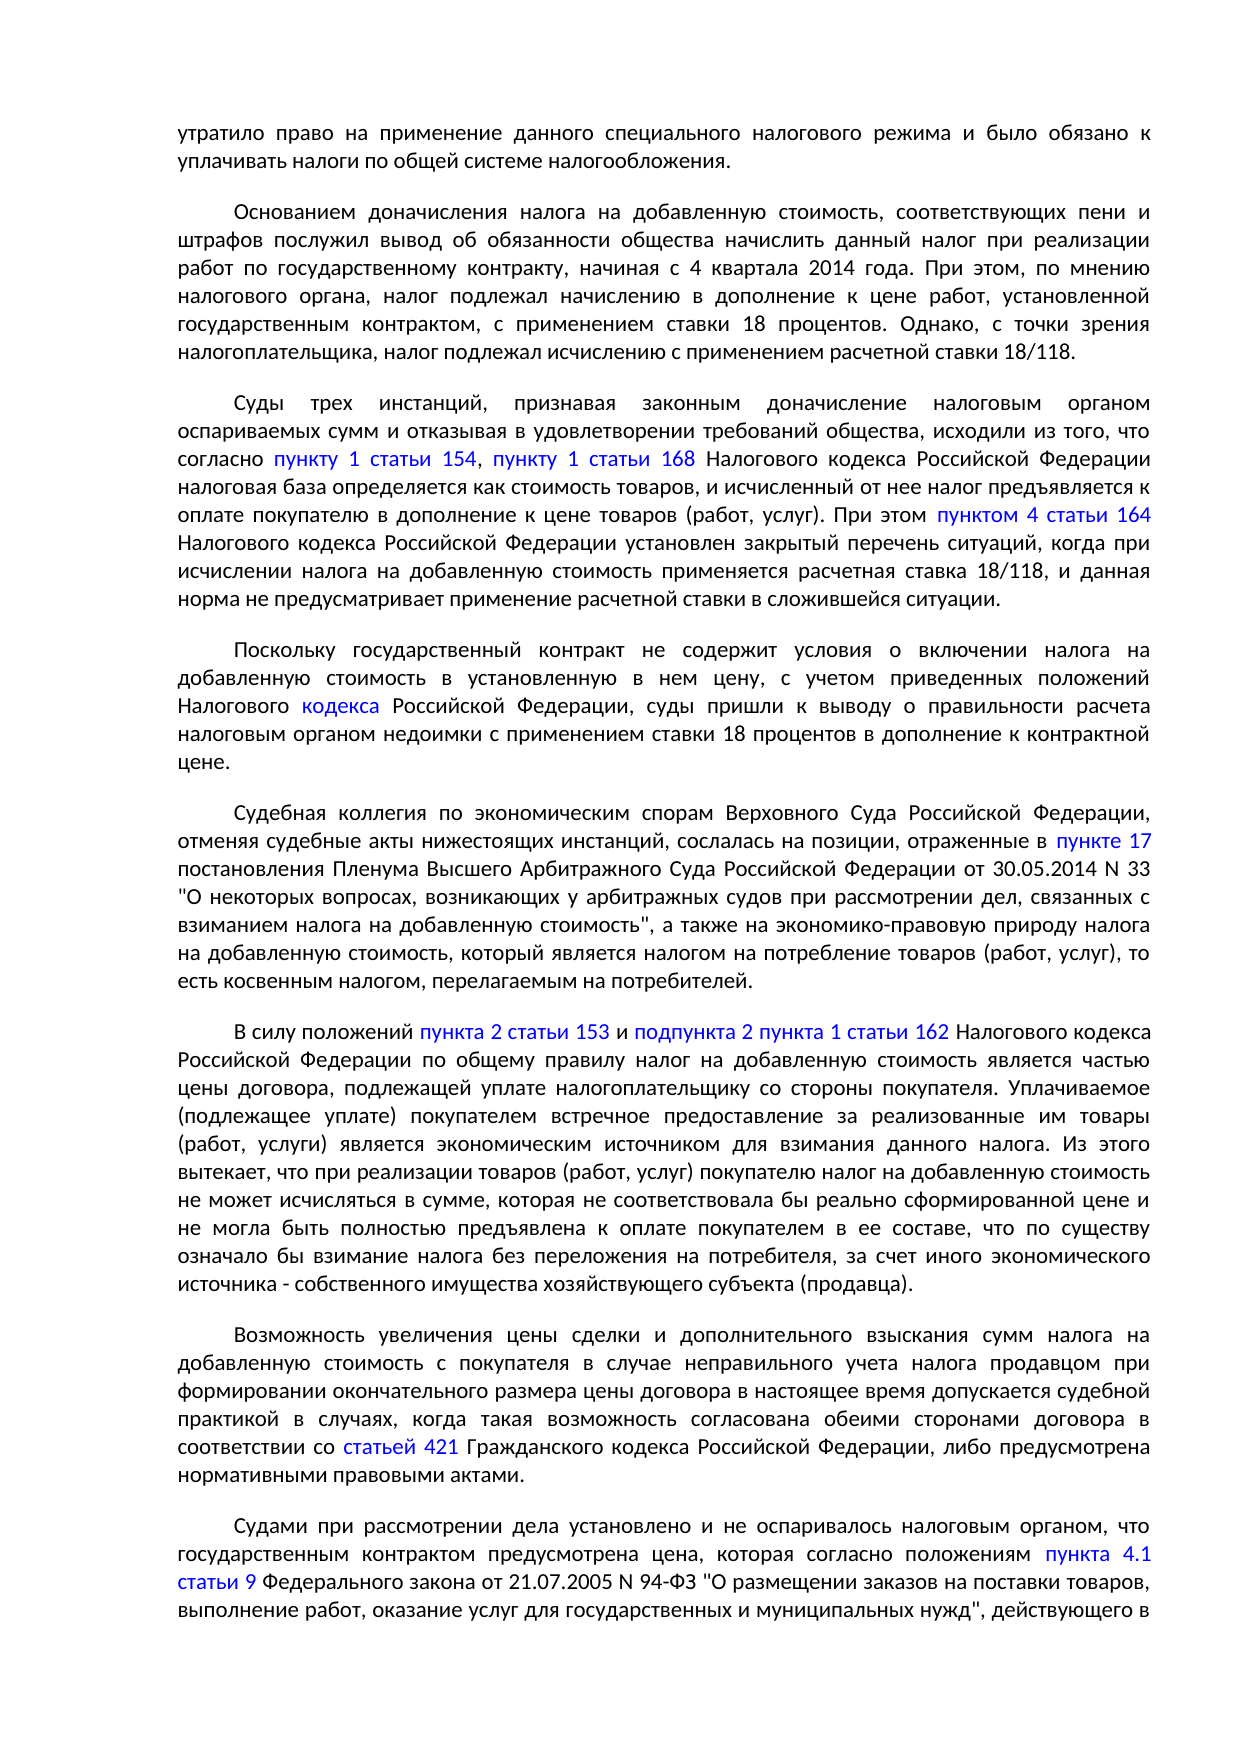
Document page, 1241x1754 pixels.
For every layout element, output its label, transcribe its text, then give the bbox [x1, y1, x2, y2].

text Суды трех инстанций, признавая законным доначисление налоговым органом оспариваемых сумм и отказывая в удовлетворении требований общества, исходили из того, что согласно пункту 1 статьи 154, пункту 1 статьи 168 Налогового кодекса Российской Федерации налоговая база определяется как стоимость товаров, и исчисленный от нее налог предъявляется к оплате покупателю в дополнение к цене товаров (работ, услуг). При этом пунктом 4 статьи 164 Налогового кодекса Российской Федерации установлен закрытый перечень ситуаций, когда при исчислении налога на добавленную стоимость применяется расчетная ставка 18/118, и данная норма не предусматривает применение расчетной ставки в сложившейся ситуации. [177, 388, 1152, 612]
text Поскольку государственный контракт не содержит условия о включении налога на добавленную стоимость в установленную в нем цену, с учетом приведенных положений Налогового кодекса Российской Федерации, суды пришли к выводу о правильности расчета налоговым органом недоимки с применением ставки 18 процентов в дополнение к контрактной цене. [177, 635, 1152, 775]
text Судебная коллегия по экономическим спорам Верховного Суда Российской Федерации, отменяя судебные акты нижестоящих инстанций, сослалась на позиции, отраженные в пункте 17 постановления Пленума Высшего Арбитражного Суда Российской Федерации от 30.05.2014 N 33 "О некоторых вопросах, возникающих у арбитражных судов при рассмотрении дел, связанных с взиманием налога на добавленную стоимость", а также на экономико-правовую природу налога на добавленную стоимость, который является налогом на потребление товаров (работ, услуг), то есть косвенным налогом, перелагаемым на потребителей. [177, 798, 1152, 994]
text Основанием доначисления налога на добавленную стоимость, соответствующих пени и штрафов послужил вывод об обязанности общества начислить данный налог при реализации работ по государственному контракту, начиная с 4 квартала 2014 года. При этом, по мнению налогового органа, налог подлежал начислению в дополнение к цене работ, установленной государственным контрактом, с применением ставки 18 процентов. Однако, с точки зрения налогоплательщика, налог подлежал исчислению с применением расчетной ставки 18/118. [177, 197, 1152, 365]
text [177, 1511, 1152, 1623]
text В силу положений пункта 2 статьи 153 и подпункта 2 пункта 1 статьи 162 Налогового кодекса Российской Федерации по общему правилу налог на добавленную стоимость является частью цены договора, подлежащей уплате налогоплательщику со стороны покупателя. Уплачиваемое (подлежащее уплате) покупателем встречное предоставление за реализованные им товары (работ, услуги) является экономическим источником для взимания данного налога. Из этого вытекает, что при реализации товаров (работ, услуг) покупателю налог на добавленную стоимость не может исчисляться в сумме, которая не соответствовала бы реально сформированной цене и не могла быть полностью предъявлена к оплате покупателем в ее составе, что по существу означало бы взимание налога без переложения на потребителя, за счет иного экономического источника - собственного имущества хозяйствующего субъекта (продавца). [177, 1017, 1152, 1297]
text Возможность увеличения цены сделки и дополнительного взыскания сумм налога на добавленную стоимость с покупателя в случае неправильного учета налога продавцом при формировании окончательного размера цены договора в настоящее время допускается судебной практикой в случаях, когда такая возможность согласована обеими сторонами договора в соответствии со статьей 421 Гражданского кодекса Российской Федерации, либо предусмотрена нормативными правовыми актами. [177, 1320, 1152, 1488]
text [177, 118, 1152, 174]
